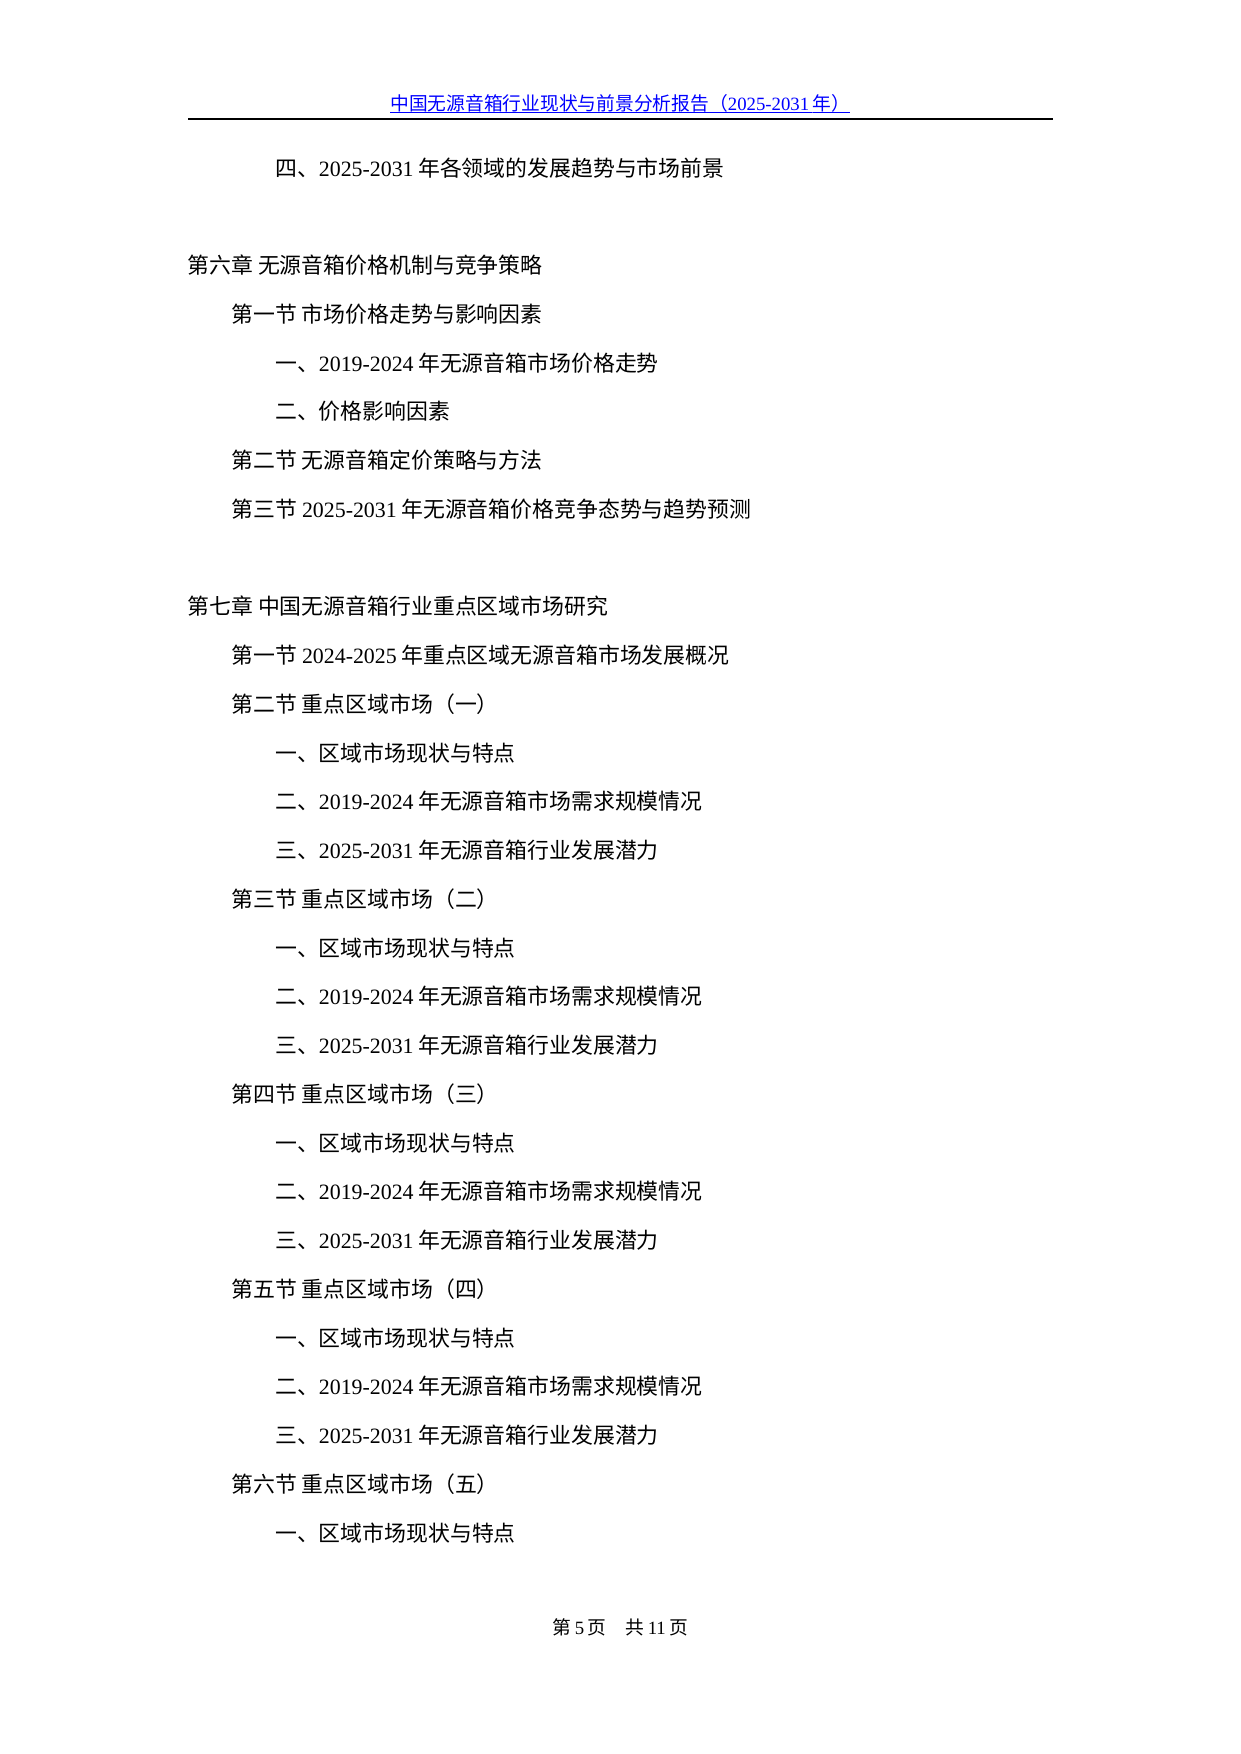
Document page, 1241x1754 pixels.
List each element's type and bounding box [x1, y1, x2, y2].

text [187, 150, 1053, 1548]
